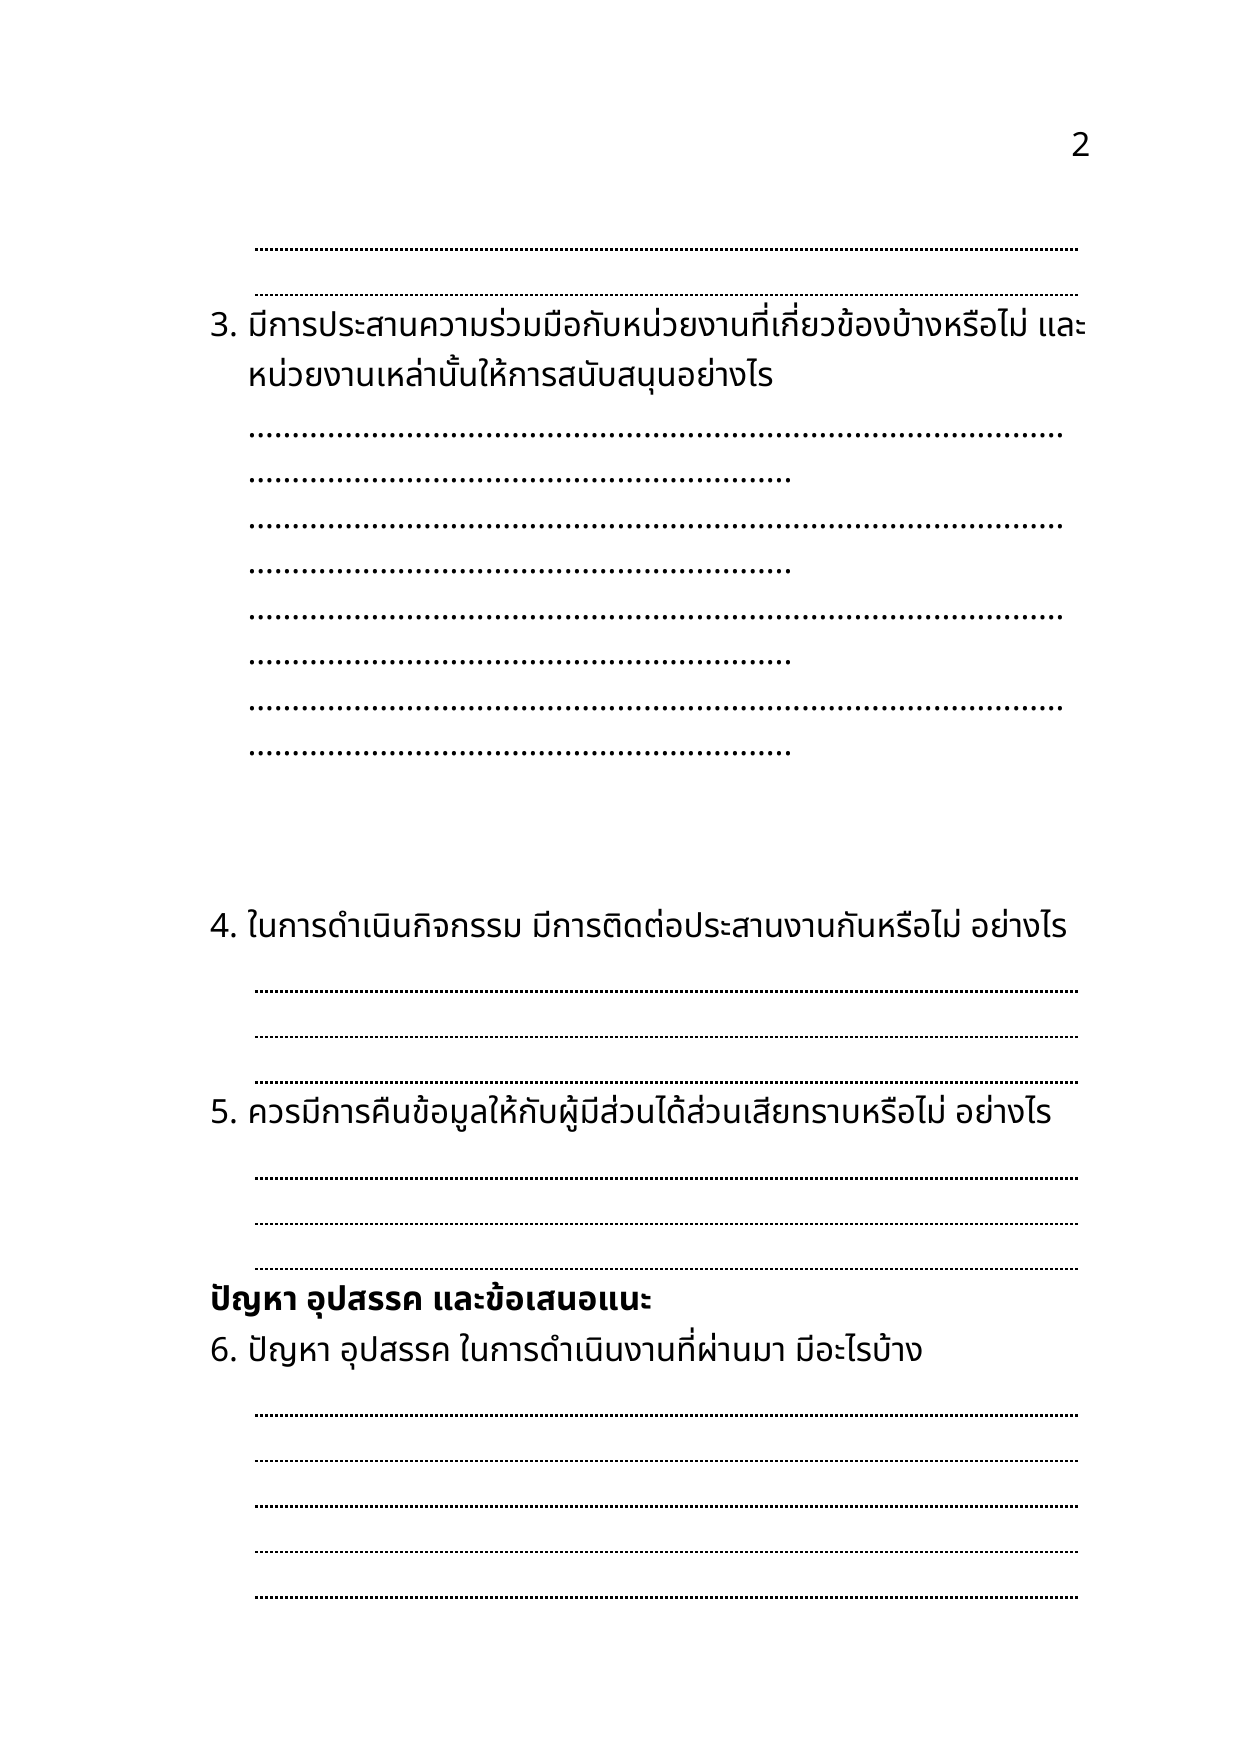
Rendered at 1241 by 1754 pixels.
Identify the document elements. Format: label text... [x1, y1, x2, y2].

text ………………………………………………………………………………………………………………………………………..……………………………………………………………………………………………………………………………………….. [247, 583, 1090, 765]
list ปัญหา อุปสรรค ในการดำเนินงานที่ผ่านมา มีอะไรบ้าง [210, 1326, 1090, 1376]
list ในการดำเนินกิจกรรม มีการติดต่อประสานงานกันหรือไม่ อย่างไร [210, 901, 1090, 952]
list ควรมีการคืนข้อมูลให้กับผู้มีส่วนได้ส่วนเสียทราบหรือไม่ อย่างไร [210, 1088, 1090, 1139]
text ……………………………………………………………………………………………………………………………………….. [247, 402, 1090, 493]
list มีการประสานความร่วมมือกับหน่วยงานที่เกี่ยวข้องบ้างหรือไม่ และหน่วยงานเหล่านั้นให้การสนับสนุนอย่างไร [210, 301, 1090, 402]
text ……………………………………………………………………………………………………………………………………….. [247, 493, 1090, 583]
text ปัญหา อุปสรรค และข้อเสนอแนะ [210, 1275, 1090, 1326]
